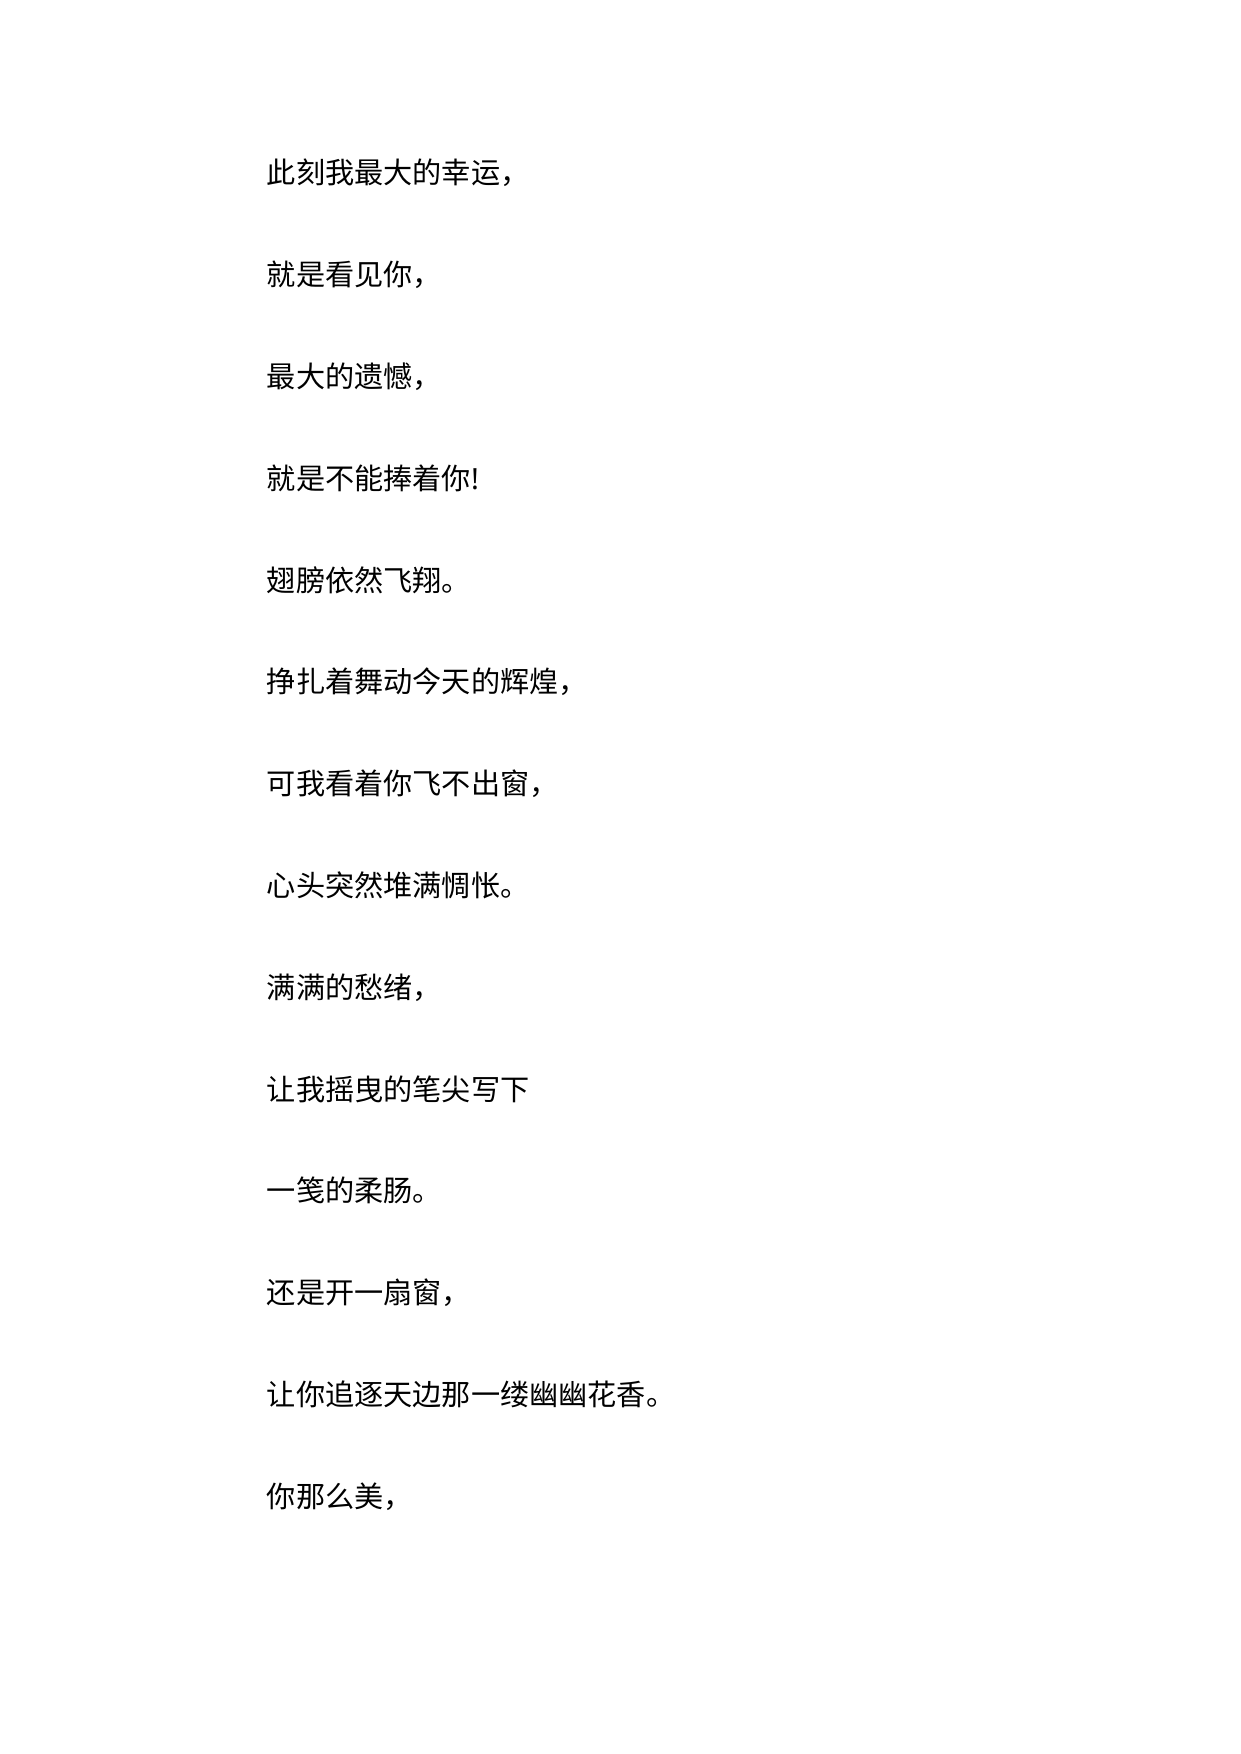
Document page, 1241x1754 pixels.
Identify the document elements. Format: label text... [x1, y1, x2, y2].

text 此刻我最大的幸运， [150, 150, 1090, 192]
text 就是不能捧着你! [150, 455, 1090, 498]
text 最大的遗憾， [150, 353, 1090, 396]
text 你那么美， [150, 1473, 1090, 1516]
text 就是看见你， [150, 252, 1090, 294]
text 可我看着你飞不出窗， [150, 761, 1090, 803]
text 让你追逐天边那一缕幽幽花香。 [150, 1371, 1090, 1414]
text 让我摇曳的笔尖写下 [150, 1066, 1090, 1108]
text 一笺的柔肠。 [150, 1168, 1090, 1210]
text 挣扎着舞动今天的辉煌， [150, 659, 1090, 701]
text 还是开一扇窗， [150, 1270, 1090, 1312]
text 心头突然堆满惆怅。 [150, 863, 1090, 905]
text 满满的愁绪， [150, 964, 1090, 1007]
text 翅膀依然飞翔。 [150, 557, 1090, 599]
